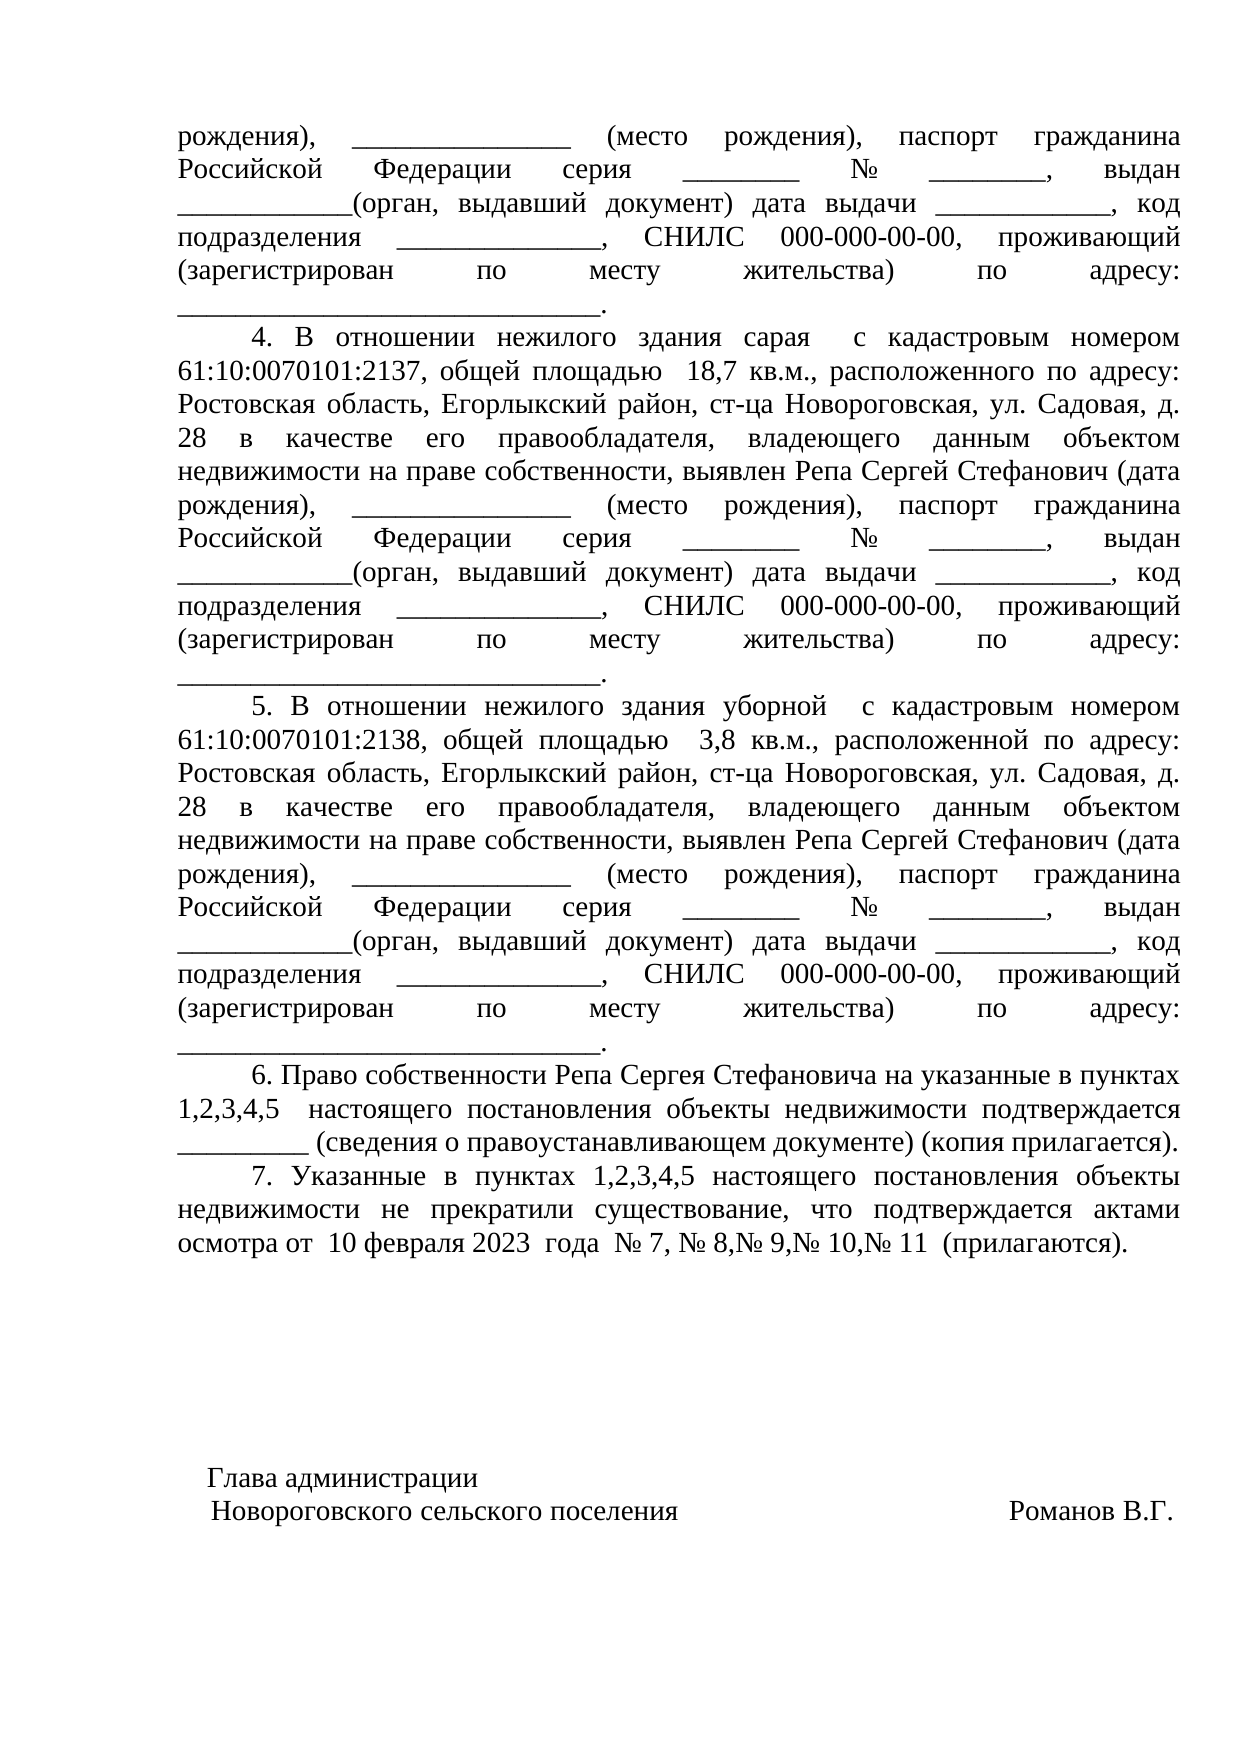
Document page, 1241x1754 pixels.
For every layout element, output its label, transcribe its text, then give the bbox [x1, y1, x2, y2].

text Новороговского сельского поселения Романов В.Г. [148, 1493, 1181, 1560]
text 6. Право собственности Репа Сергея Стефановича на указанные в пунктах 1,2,3,4,5 настоящего постановления объекты недвижимости подтверждается _________ (сведения о правоустанавливающем документе) (копия прилагается). [177, 1057, 1181, 1158]
text 4. В отношении нежилого здания сарая с кадастровым номером 61:10:0070101:2137, общей площадью 18,7 кв.м., расположенного по адресу: Ростовская область, Егорлыкский район, ст-ца Новороговская, ул. Садовая, д. 28 в качестве его правообладателя, владеющего данным объектом недвижимости на праве собственности, выявлен Репа Сергей Стефанович (дата рождения), _______________ (место рождения), паспорт гражданина Российской Федерации серия ________ № ________, выдан ____________(орган, выдавший документ) дата выдачи ____________, код подразделения ______________, СНИЛС 000-000-00-00, проживающий (зарегистрирован по месту жительства) по адресу: _____________________________. [177, 319, 1181, 688]
text Глава администрации [133, 1460, 1181, 1493]
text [177, 118, 1181, 319]
text 5. В отношении нежилого здания уборной с кадастровым номером 61:10:0070101:2138, общей площадью 3,8 кв.м., расположенной по адресу: Ростовская область, Егорлыкский район, ст-ца Новороговская, ул. Садовая, д. 28 в качестве его правообладателя, владеющего данным объектом недвижимости на праве собственности, выявлен Репа Сергей Стефанович (дата рождения), _______________ (место рождения), паспорт гражданина Российской Федерации серия ________ № ________, выдан ____________(орган, выдавший документ) дата выдачи ____________, код подразделения ______________, СНИЛС 000-000-00-00, проживающий (зарегистрирован по месту жительства) по адресу: _____________________________. [177, 688, 1181, 1057]
text 7. Указанные в пунктах 1,2,3,4,5 настоящего постановления объекты недвижимости не прекратили существование, что подтверждается актами осмотра от 10 февраля 2023 года № 7, № 8,№ 9,№ 10,№ 11 (прилагаются). [177, 1158, 1181, 1258]
